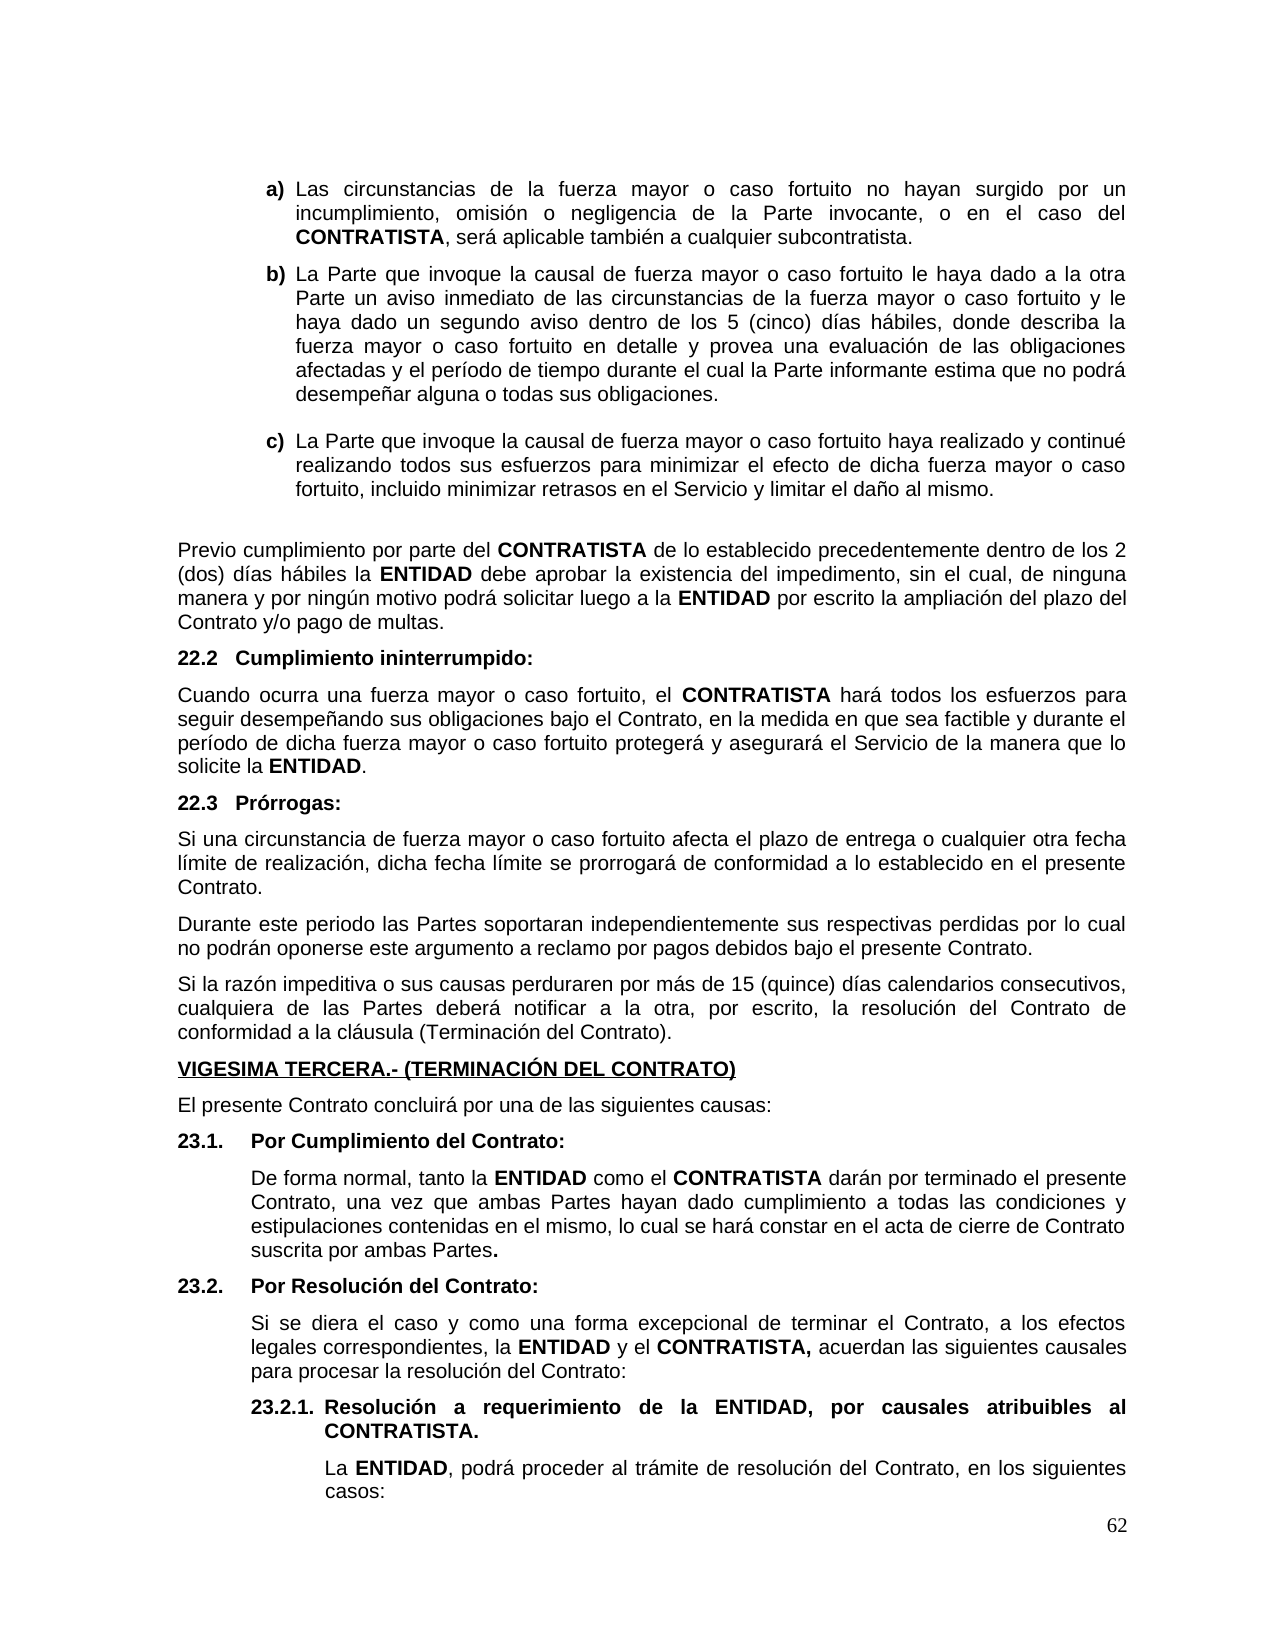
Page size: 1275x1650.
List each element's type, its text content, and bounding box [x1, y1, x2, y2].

text 22.3 Prórrogas: [177, 791, 1127, 815]
text Durante este periodo las Partes soportaran independientemente sus respectivas perdidas por lo cual no podrán oponerse este argumento a reclamo por pagos debidos bajo el presente Contrato. [177, 912, 1127, 959]
text Si una circunstancia de fuerza mayor o caso fortuito afecta el plazo de entrega o cualquier otra fecha límite de realización, dicha fecha límite se prorrogará de conformidad a lo establecido en el presente Contrato. [177, 827, 1127, 899]
text 23.2.1. Resolución a requerimiento de la ENTIDAD, por causales atribuibles al CONTRATISTA. [251, 1395, 1127, 1443]
text El presente Contrato concluirá por una de las siguientes causas: [177, 1093, 1127, 1117]
text Si se diera el caso y como una forma excepcional de terminar el Contrato, a los efectos legales correspondientes, la ENTIDAD y el CONTRATISTA, acuerdan las siguientes causales para procesar la resolución del Contrato: [251, 1311, 1127, 1382]
text 23.2. Por Resolución del Contrato: [177, 1274, 1127, 1298]
list Las circunstancias de la fuerza mayor o caso fortuito no hayan surgido por un incumplimiento, omisión o negligencia de la Parte invocante, o en el caso del CONTRATISTA, será aplicable también a cualquier subcontratista. [266, 177, 1127, 249]
text VIGESIMA TERCERA.- (TERMINACIÓN DEL CONTRATO) [177, 1056, 1127, 1080]
text 23.1. Por Cumplimiento del Contrato: [177, 1129, 1127, 1153]
text La ENTIDAD, podrá proceder al trámite de resolución del Contrato, en los siguientes casos: [324, 1455, 1127, 1503]
text Si la razón impeditiva o sus causas perduraren por más de 15 (quince) días calendarios consecutivos, cualquiera de las Partes deberá notificar a la otra, por escrito, la resolución del Contrato de conformidad a la cláusula (Terminación del Contrato). [177, 972, 1127, 1044]
text Previo cumplimiento por parte del CONTRATISTA de lo establecido precedentemente dentro de los 2 (dos) días hábiles la ENTIDAD debe aprobar la existencia del impedimento, sin el cual, de ninguna manera y por ningún motivo podrá solicitar luego a la ENTIDAD por escrito la ampliación del plazo del Contrato y/o pago de multas. [177, 538, 1127, 633]
list La Parte que invoque la causal de fuerza mayor o caso fortuito le haya dado a la otra Parte un aviso inmediato de las circunstancias de la fuerza mayor o caso fortuito y le haya dado un segundo aviso dentro de los 5 (cinco) días hábiles, donde describa la fuerza mayor o caso fortuito en detalle y provea una evaluación de las obligaciones afectadas y el período de tiempo durante el cual la Parte informante estima que no podrá desempeñar alguna o todas sus obligaciones. [266, 262, 1127, 405]
text De forma normal, tanto la ENTIDAD como el CONTRATISTA darán por terminado el presente Contrato, una vez que ambas Partes hayan dado cumplimiento a todas las condiciones y estipulaciones contenidas en el mismo, lo cual se hará constar en el acta de cierre de Contrato suscrita por ambas Partes. [251, 1166, 1127, 1262]
text Cuando ocurra una fuerza mayor o caso fortuito, el CONTRATISTA hará todos los esfuerzos para seguir desempeñando sus obligaciones bajo el Contrato, en la medida en que sea factible y durante el período de dicha fuerza mayor o caso fortuito protegerá y asegurará el Servicio de la manera que lo solicite la ENTIDAD. [177, 682, 1127, 778]
list La Parte que invoque la causal de fuerza mayor o caso fortuito haya realizado y continué realizando todos sus esfuerzos para minimizar el efecto de dicha fuerza mayor o caso fortuito, incluido minimizar retrasos en el Servicio y limitar el daño al mismo. [266, 429, 1127, 501]
text 22.2 Cumplimiento ininterrumpido: [177, 646, 1127, 670]
